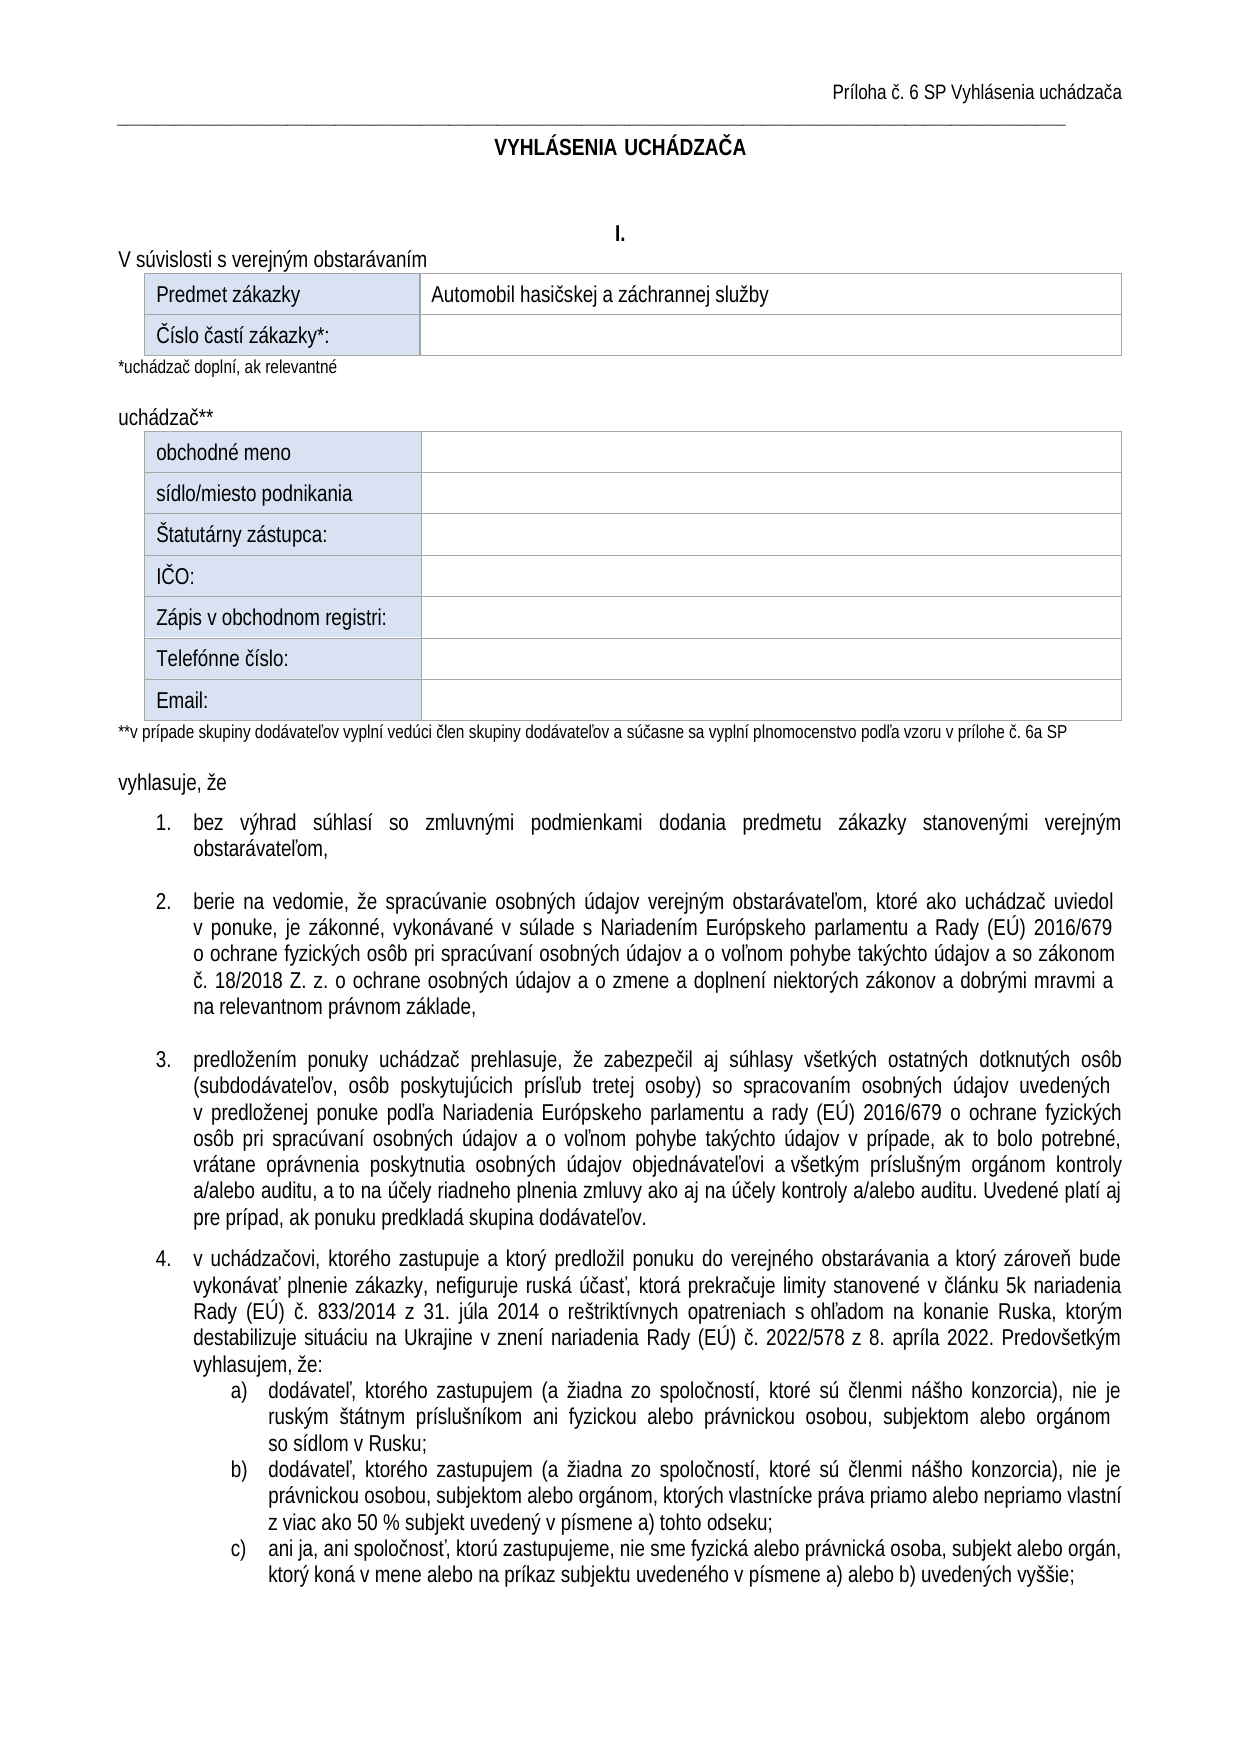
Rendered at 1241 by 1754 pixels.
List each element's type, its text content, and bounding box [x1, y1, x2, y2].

table_cell [421, 315, 1121, 355]
list berie na vedomie, že spracúvanie osobných údajov verejným obstarávateľom, ktoré ako uchádzač uviedol v ponuke, je zákonné, vykonávané v súlade s Nariadením Európskeho parlamentu a Rady (EÚ) 2016/679 o ochrane fyzických osôb pri spracúvaní osobných údajov a o voľnom pohybe takýchto údajov a so zákonom č. 18/2018 Z. z. o ochrane osobných údajov a o zmene a doplnení niektorých zákonov a dobrými mravmi a na relevantnom právnom základe, [156, 888, 1122, 1019]
text I. [118, 220, 1122, 246]
table_cell Štatutárny zástupca: [145, 514, 421, 555]
list ani ja, ani spoločnosť, ktorú zastupujeme, nie sme fyzická alebo právnická osoba, subjekt alebo orgán, ktorý koná v mene alebo na príkaz subjektu uvedeného v písmene a) alebo b) uvedených vyššie; [231, 1535, 1122, 1588]
table_cell [422, 597, 1121, 637]
table_cell [422, 556, 1121, 596]
table_header Automobil hasičskej a záchrannej služby [421, 274, 1121, 314]
text uchádzač** [118, 404, 1122, 431]
text **v prípade skupiny dodávateľov vyplní vedúci člen skupiny dodávateľov a súčasne sa vyplní plnomocenstvo podľa vzoru v prílohe č. 6a SP [118, 721, 1122, 743]
table_cell Email: [145, 680, 421, 720]
table_cell [422, 680, 1121, 720]
table_cell Telefónne číslo: [145, 639, 421, 679]
table_header Predmet zákazky [145, 274, 419, 314]
text V súvislosti s verejným obstarávaním [118, 246, 1122, 273]
list dodávateľ, ktorého zastupujem (a žiadna zo spoločností, ktoré sú členmi nášho konzorcia), nie je ruským štátnym príslušníkom ani fyzickou alebo právnickou osobou, subjektom alebo orgánom so sídlom v Rusku; [231, 1377, 1122, 1456]
subtitle vyhlásenia uchádzača [118, 128, 1122, 161]
list v uchádzačovi, ktorého zastupuje a ktorý predložil ponuku do verejného obstarávania a ktorý zároveň bude vykonávať plnenie zákazky, nefiguruje ruská účasť, ktorá prekračuje limity stanovené v článku 5k nariadenia Rady (EÚ) č. 833/2014 z 31. júla 2014 o reštriktívnych opatreniach s ohľadom na konanie Ruska, ktorým destabilizuje situáciu na Ukrajine v znení nariadenia Rady (EÚ) č. 2022/578 z 8. apríla 2022. Predovšetkým vyhlasujem, že: [156, 1245, 1122, 1377]
table_cell Číslo častí zákazky*: [145, 315, 419, 355]
table_header obchodné meno [145, 432, 421, 472]
table_cell [422, 639, 1121, 679]
table_cell Zápis v obchodnom registri: [145, 597, 421, 637]
text *uchádzač doplní, ak relevantné [118, 356, 1122, 378]
table_cell [422, 473, 1121, 513]
table_cell [422, 514, 1121, 555]
list bez výhrad súhlasí so zmluvnými podmienkami dodania predmetu zákazky stanovenými verejným obstarávateľom, [156, 808, 1122, 861]
table_header [422, 432, 1121, 472]
text vyhlasuje, že [118, 769, 1122, 795]
list predložením ponuky uchádzač prehlasuje, že zabezpečil aj súhlasy všetkých ostatných dotknutých osôb (subdodávateľov, osôb poskytujúcich prísľub tretej osoby) so spracovaním osobných údajov uvedených v predloženej ponuke podľa Nariadenia Európskeho parlamentu a rady (EÚ) 2016/679 o ochrane fyzických osôb pri spracúvaní osobných údajov a o voľnom pohybe takýchto údajov v prípade, ak to bolo potrebné, vrátane oprávnenia poskytnutia osobných údajov objednávateľovi a všetkým príslušným orgánom kontroly a/alebo auditu, a to na účely riadneho plnenia zmluvy ako aj na účely kontroly a/alebo auditu. Uvedené platí aj pre prípad, ak ponuku predkladá skupina dodávateľov. [156, 1046, 1122, 1230]
list dodávateľ, ktorého zastupujem (a žiadna zo spoločností, ktoré sú členmi nášho konzorcia), nie je právnickou osobou, subjektom alebo orgánom, ktorých vlastnícke práva priamo alebo nepriamo vlastní z viac ako 50 % subjekt uvedený v písmene a) tohto odseku; [231, 1456, 1122, 1535]
table_cell IČO: [145, 556, 421, 596]
table_cell sídlo/miesto podnikania [145, 473, 421, 513]
